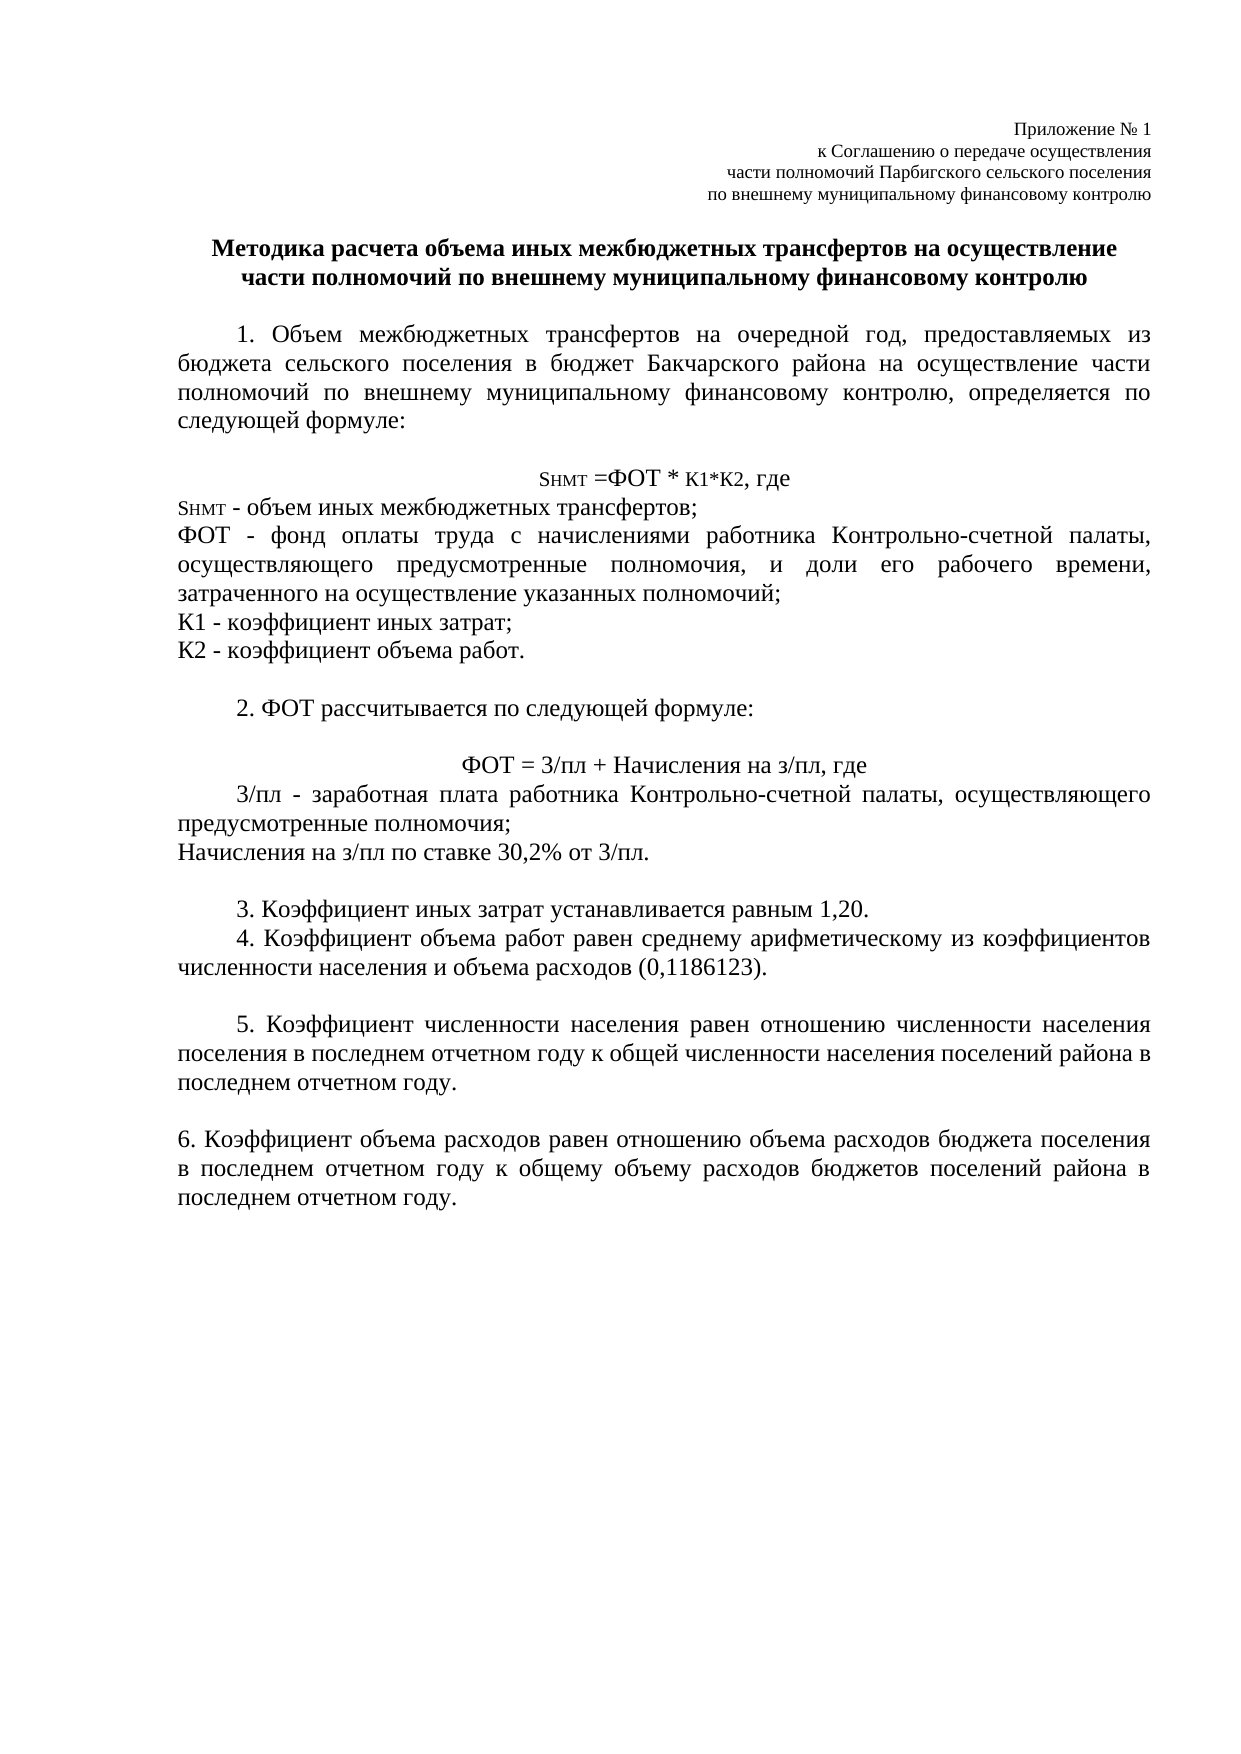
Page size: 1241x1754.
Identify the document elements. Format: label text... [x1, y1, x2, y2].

text К1 - коэффициент иных затрат; [177, 607, 1152, 636]
text 5. Коэффициент численности населения равен отношению численности населения поселения в последнем отчетном году к общей численности населения поселений района в последнем отчетном году. [177, 1009, 1152, 1096]
text 3. Коэффициент иных затрат устанавливается равным 1,20. [177, 894, 1152, 923]
text ФОТ = 3/пл + Начисления на з/пл, где [177, 751, 1152, 779]
text Начисления на з/пл по ставке 30,2% от 3/пл. [177, 837, 1152, 866]
text 1. Объем межбюджетных трансфертов на очередной год, предоставляемых из бюджета сельского поселения в бюджет Бакчарского района на осуществление части полномочий по внешнему муниципальному финансовому контролю, определяется по следующей формуле: [177, 319, 1152, 434]
text ФОТ - фонд оплаты труда с начислениями работника Контрольно-счетной палаты, осуществляющего предусмотренные полномочия, и доли его рабочего времени, затраченного на осуществление указанных полномочий; [177, 521, 1152, 607]
text части полномочий Парбигского сельского поселения [177, 161, 1152, 183]
text к Соглашению о передаче осуществления [177, 140, 1152, 161]
text Shmt - объем иных межбюджетных трансфертов; [177, 492, 1152, 521]
text по внешнему муниципальному финансовому контролю [177, 183, 1152, 204]
text 4. Коэффициент объема работ равен среднему арифметическому из коэффициентов численности населения и объема расходов (0,1186123). [177, 923, 1152, 981]
text Shmt =ФОТ * К1*К2, где [177, 463, 1152, 492]
text Методика расчета объема иных межбюджетных трансфертов на осуществление части полномочий по внешнему муниципальному финансовому контролю [177, 233, 1152, 291]
text Приложение № 1 [177, 118, 1152, 140]
text К2 - коэффициент объема работ. [177, 636, 1152, 664]
text 6. Коэффициент объема расходов равен отношению объема расходов бюджета поселения в последнем отчетном году к общему объему расходов бюджетов поселений района в последнем отчетном году. [177, 1124, 1152, 1211]
text 2. ФОТ рассчитывается по следующей формуле: [177, 693, 1152, 722]
text 3/пл - заработная плата работника Контрольно-счетной палаты, осуществляющего предусмотренные полномочия; [177, 779, 1152, 837]
